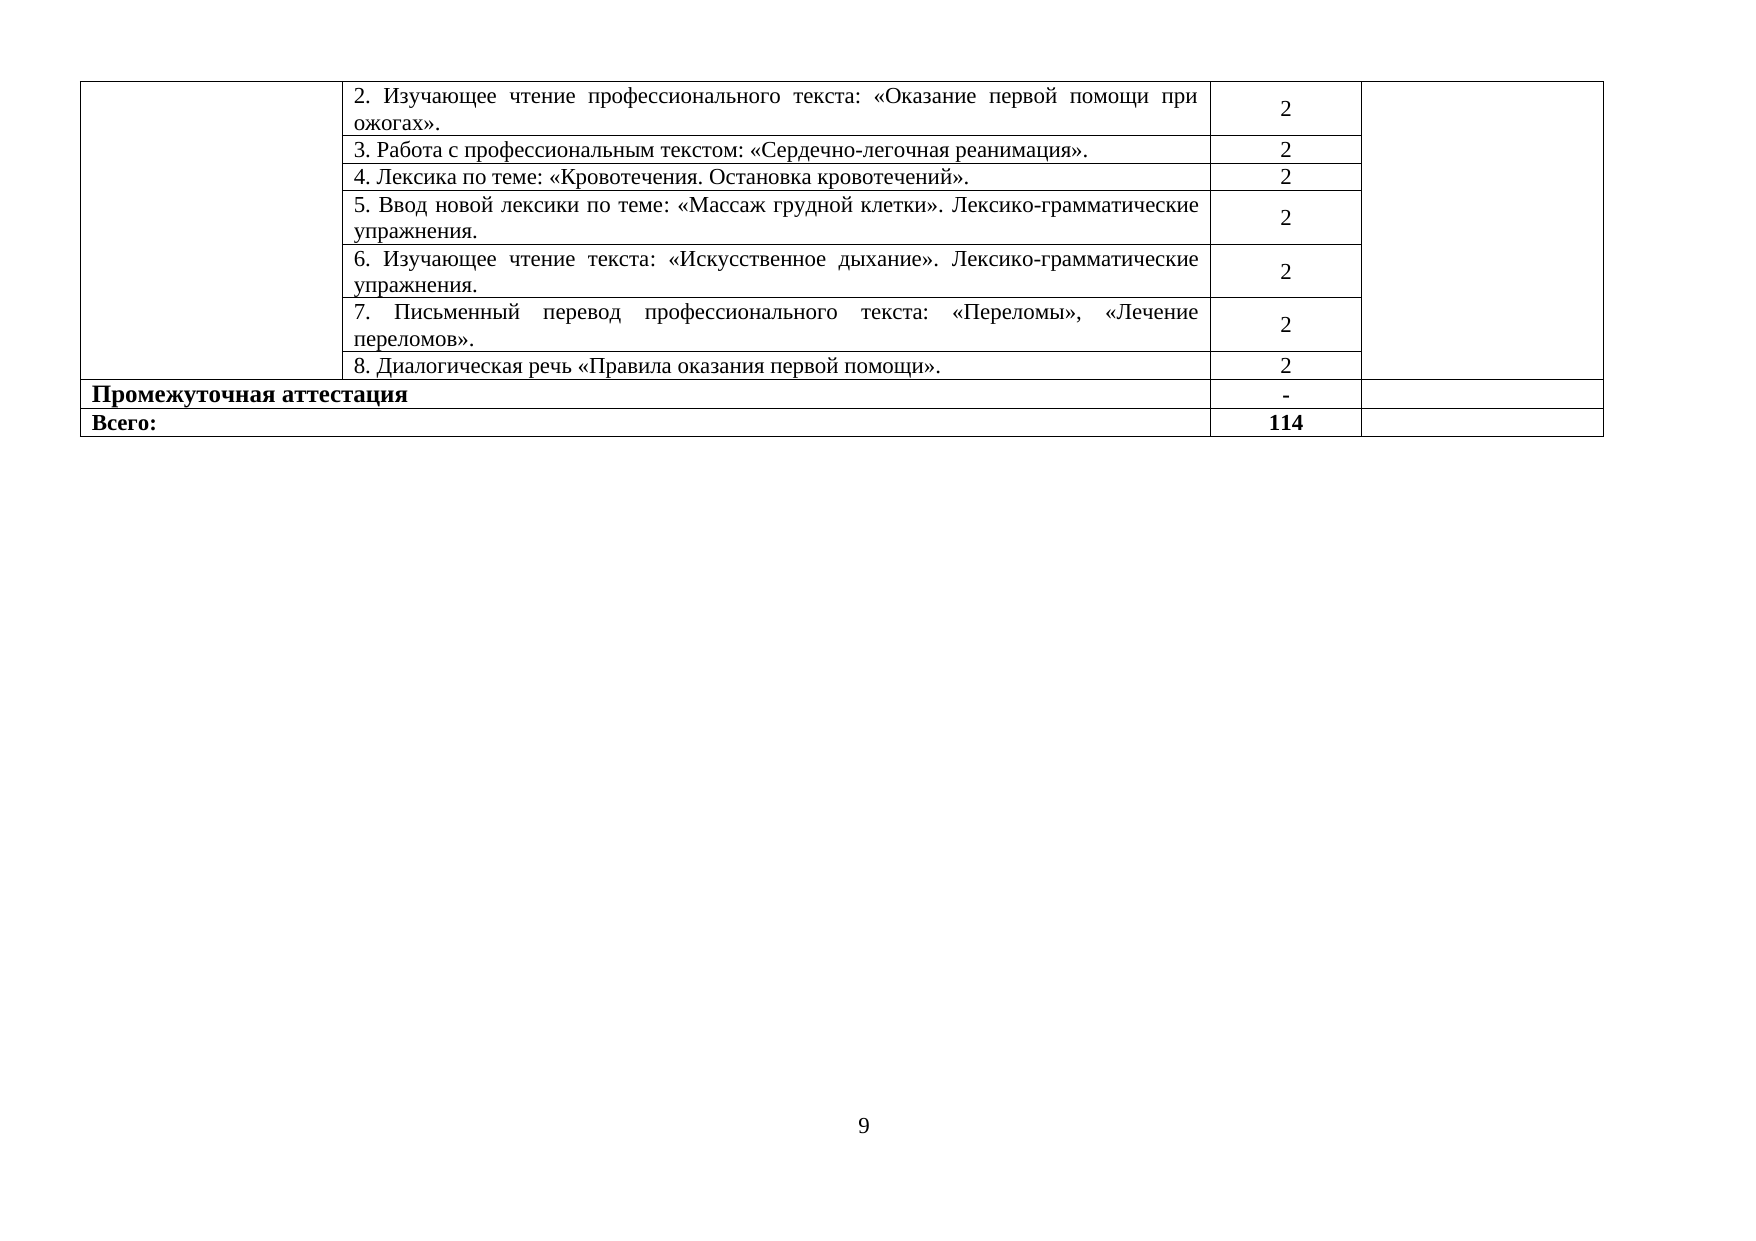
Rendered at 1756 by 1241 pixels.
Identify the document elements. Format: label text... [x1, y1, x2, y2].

table_cell Промежуточная аттестация [81, 380, 1210, 408]
table_cell 4. Лексика по теме: «Кровотечения. Остановка кровотечений». [343, 164, 1210, 190]
table_cell 6. Изучающее чтение текста: «Искусственное дыхание». Лексико-грамматические упражнения. [343, 245, 1210, 297]
table_cell 2 [1211, 136, 1361, 162]
table_cell 2 [1211, 82, 1361, 135]
table_cell 3. Работа с профессиональным текстом: «Сердечно-легочная реанимация». [343, 136, 1210, 162]
table_cell 2 [1211, 191, 1361, 243]
table_cell - [1211, 380, 1361, 408]
table_cell 2 [1211, 352, 1361, 378]
table_cell 2 [1211, 245, 1361, 297]
table_cell 2. Изучающее чтение профессионального текста: «Оказание первой помощи при ожогах». [343, 82, 1210, 135]
table_cell 114 [1211, 409, 1361, 436]
table_cell Всего: [81, 409, 1210, 436]
table_cell 2 [1211, 164, 1361, 190]
table_cell 7. Письменный перевод профессионального текста: «Переломы», «Лечение переломов». [343, 298, 1210, 351]
table_cell [1362, 380, 1603, 408]
table_cell [1362, 409, 1603, 436]
table_cell 5. Ввод новой лексики по теме: «Массаж грудной клетки». Лексико-грамматические упражнения. [343, 191, 1210, 243]
table_cell 2 [1211, 298, 1361, 351]
table_cell 8. Диалогическая речь «Правила оказания первой помощи». [343, 352, 1210, 378]
